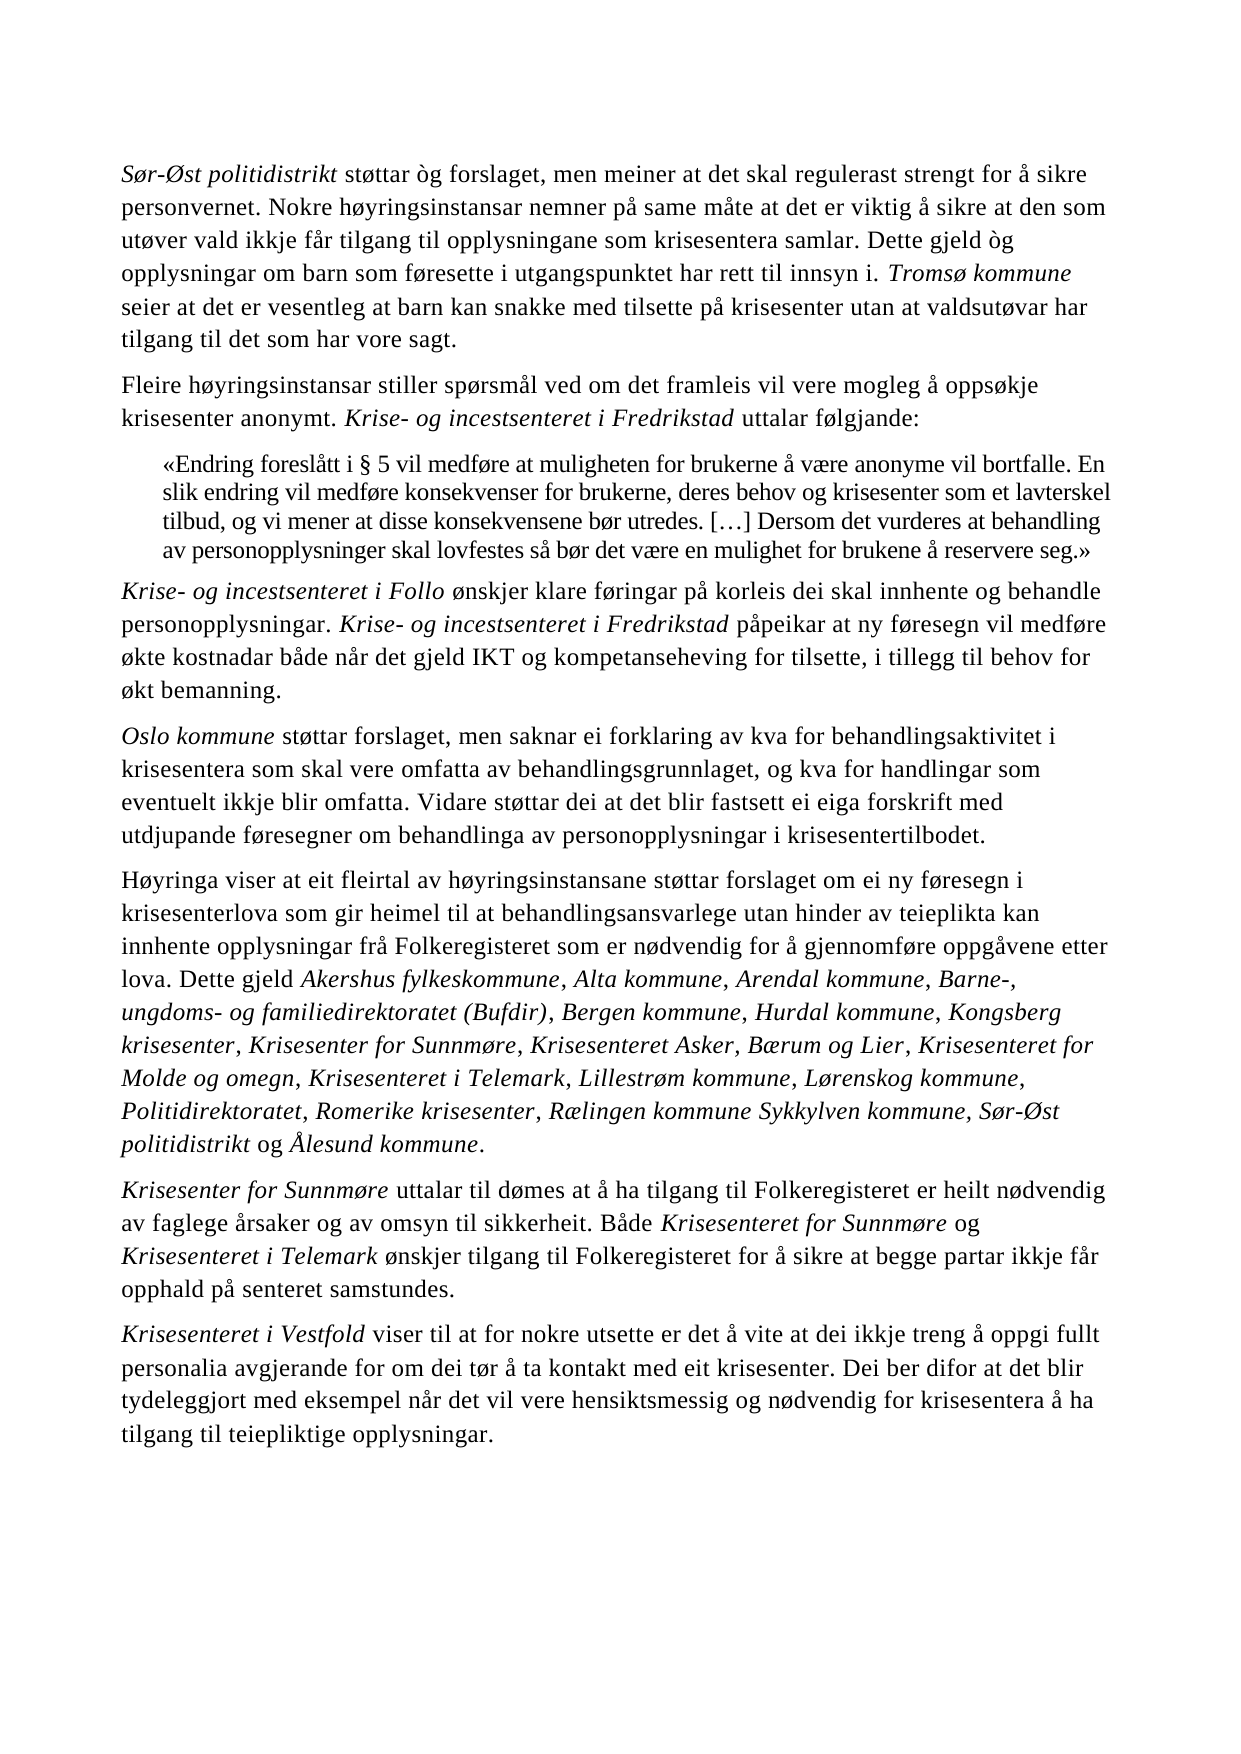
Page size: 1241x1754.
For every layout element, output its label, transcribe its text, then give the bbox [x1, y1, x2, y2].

text Krise- og incestsenteret i Follo ønskjer klare føringar på korleis dei skal innhente og behandle personopplysningar. Krise- og incestsenteret i Fredrikstad påpeikar at ny føresegn vil medføre økte kostnadar både når det gjeld IKT og kompetanseheving for tilsette, i tillegg til behov for økt bemanning. [121, 576, 1119, 704]
text Oslo kommune støttar forslaget, men saknar ei forklaring av kva for behandlingsaktivitet i krisesentera som skal vere omfatta av behandlingsgrunnlaget, og kva for handlingar som eventuelt ikkje blir omfatta. Vidare støttar dei at det blir fastsett ei eiga forskrift med utdjupande føresegner om behandlinga av personopplysningar i krisesentertilbodet. [121, 721, 1119, 848]
text Fleire høyringsinstansar stiller spørsmål ved om det framleis vil vere mogleg å oppsøkje krisesenter anonymt. Krise- og incestsenteret i Fredrikstad uttalar følgjande: [121, 370, 1119, 432]
text Krisesenter for Sunnmøre uttalar til dømes at å ha tilgang til Folkeregisteret er heilt nødvendig av faglege årsaker og av omsyn til sikkerheit. Både Krisesenteret for Sunnmøre og Krisesenteret i Telemark ønskjer tilgang til Folkeregisteret for å sikre at begge partar ikkje får opphald på senteret samstundes. [121, 1175, 1119, 1303]
text Sør-Øst politidistrikt støttar òg forslaget, men meiner at det skal regulerast strengt for å sikre personvernet. Nokre høyringsinstansar nemner på same måte at det er viktig å sikre at den som utøver vald ikkje får tilgang til opplysningane som krisesentera samlar. Dette gjeld òg opplysningar om barn som føresette i utgangspunktet har rett til innsyn i. Tromsø kommune seier at det er vesentleg at barn kan snakke med tilsette på krisesenter utan at valdsutøvar har tilgang til det som har vore sagt. [121, 159, 1119, 353]
text Krisesenteret i Vestfold viser til at for nokre utsette er det å vite at dei ikkje treng å oppgi fullt personalia avgjerande for om dei tør å ta kontakt med eit krisesenter. Dei ber difor at det blir tydeleggjort med eksempel når det vil vere hensiktsmessig og nødvendig for krisesentera å ha tilgang til teiepliktige opplysningar. [121, 1319, 1119, 1447]
text «Endring foreslått i § 5 vil medføre at muligheten for brukerne å være anonyme vil bortfalle. En slik endring vil medføre konsekvenser for brukerne, deres behov og krisesenter som et lavterskel tilbud, og vi mener at disse konsekvensene bør utredes. […] Dersom det vurderes at behandling av personopplysninger skal lovfestes så bør det være en mulighet for brukene å reservere seg.» [162, 449, 1119, 564]
text Høyringa viser at eit fleirtal av høyringsinstansane støttar forslaget om ei ny føresegn i krisesenterlova som gir heimel til at behandlingsansvarlege utan hinder av teieplikta kan innhente opplysningar frå Folkeregisteret som er nødvendig for å gjennomføre oppgåvene etter lova. Dette gjeld Akershus fylkeskommune, Alta kommune, Arendal kommune, Barne-, ungdoms- og familiedirektoratet (Bufdir), Bergen kommune, Hurdal kommune, Kongsberg krisesenter, Krisesenter for Sunnmøre, Krisesenteret Asker, Bærum og Lier, Krisesenteret for Molde og omegn, Krisesenteret i Telemark, Lillestrøm kommune, Lørenskog kommune, Politidirektoratet, Romerike krisesenter, Rælingen kommune Sykkylven kommune, Sør-Øst politidistrikt og Ålesund kommune. [121, 865, 1119, 1158]
